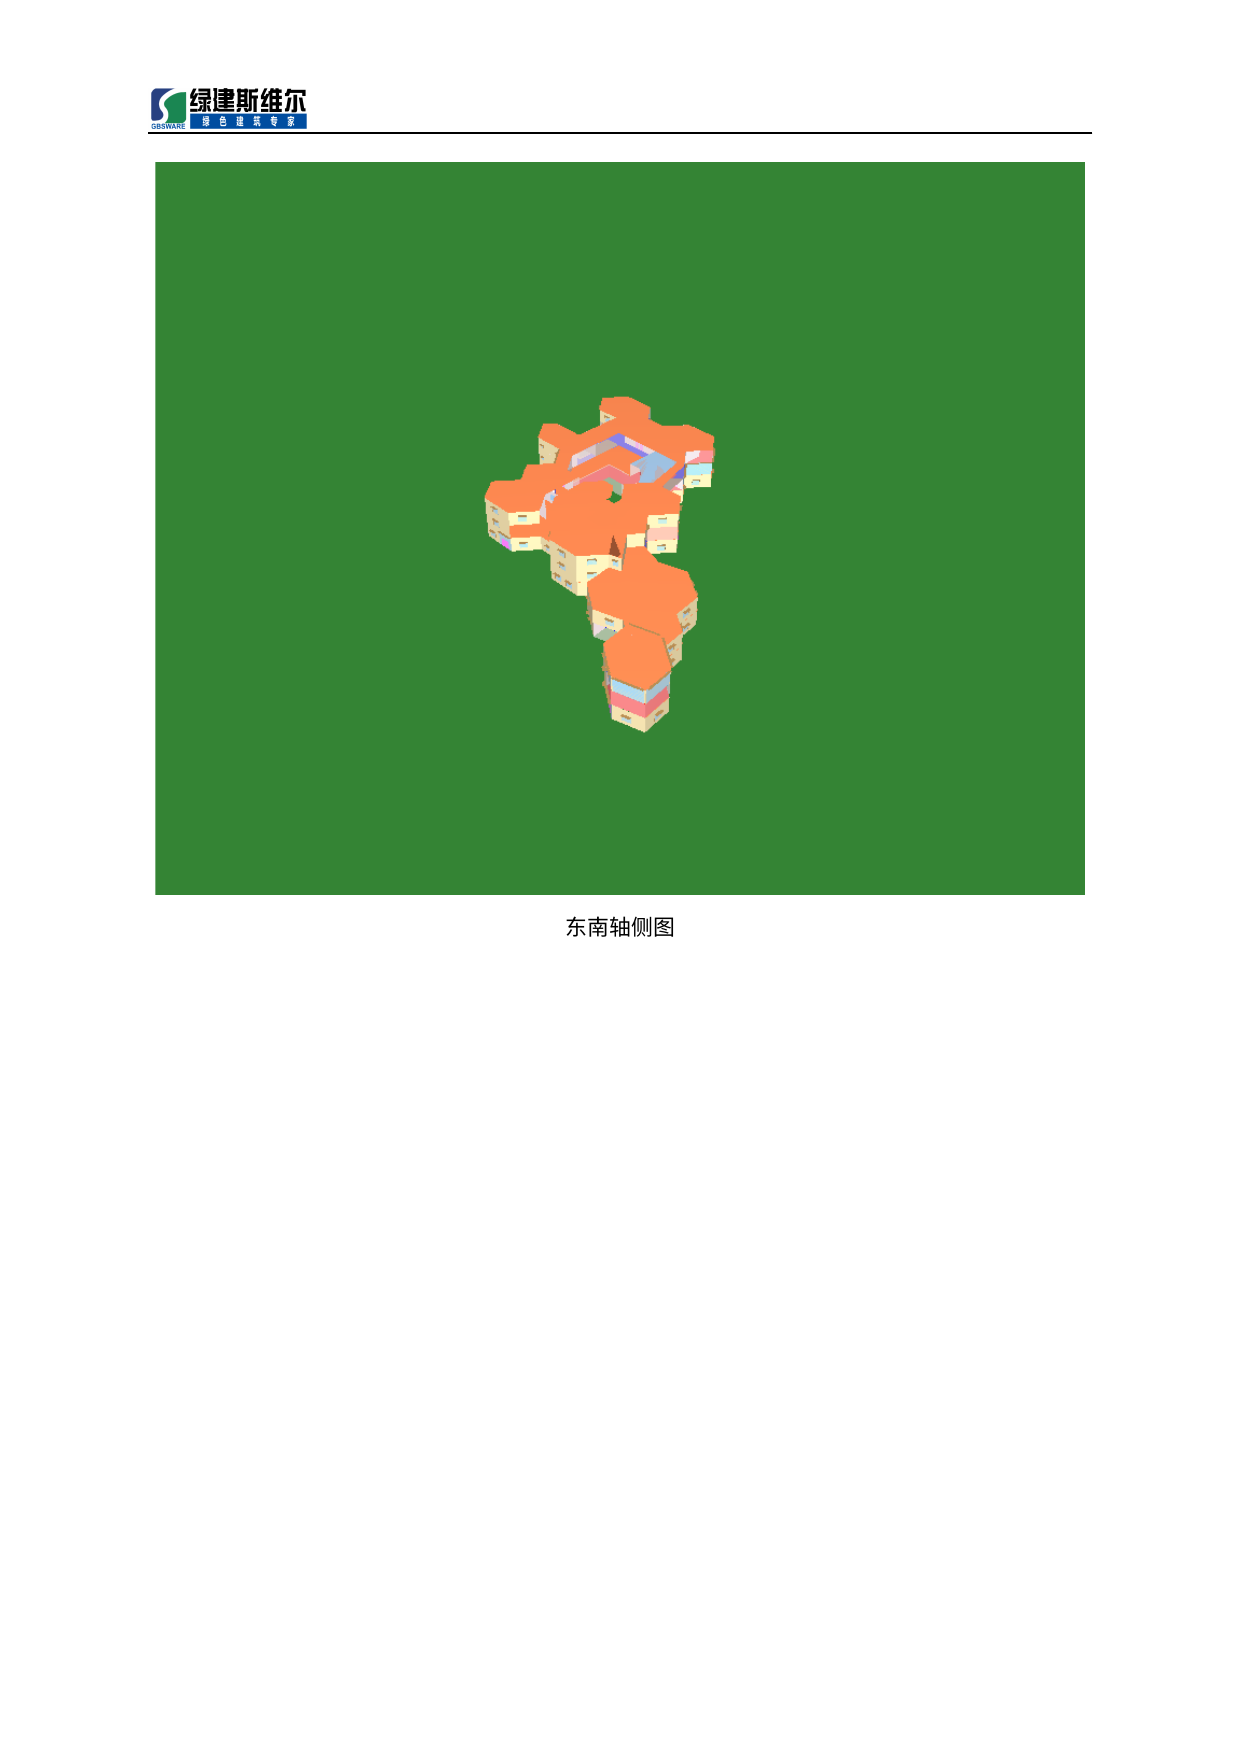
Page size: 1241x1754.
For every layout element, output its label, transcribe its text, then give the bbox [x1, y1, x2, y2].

picture [155, 162, 1085, 895]
text 东南轴侧图 [148, 909, 1092, 942]
picture [147, 88, 308, 130]
